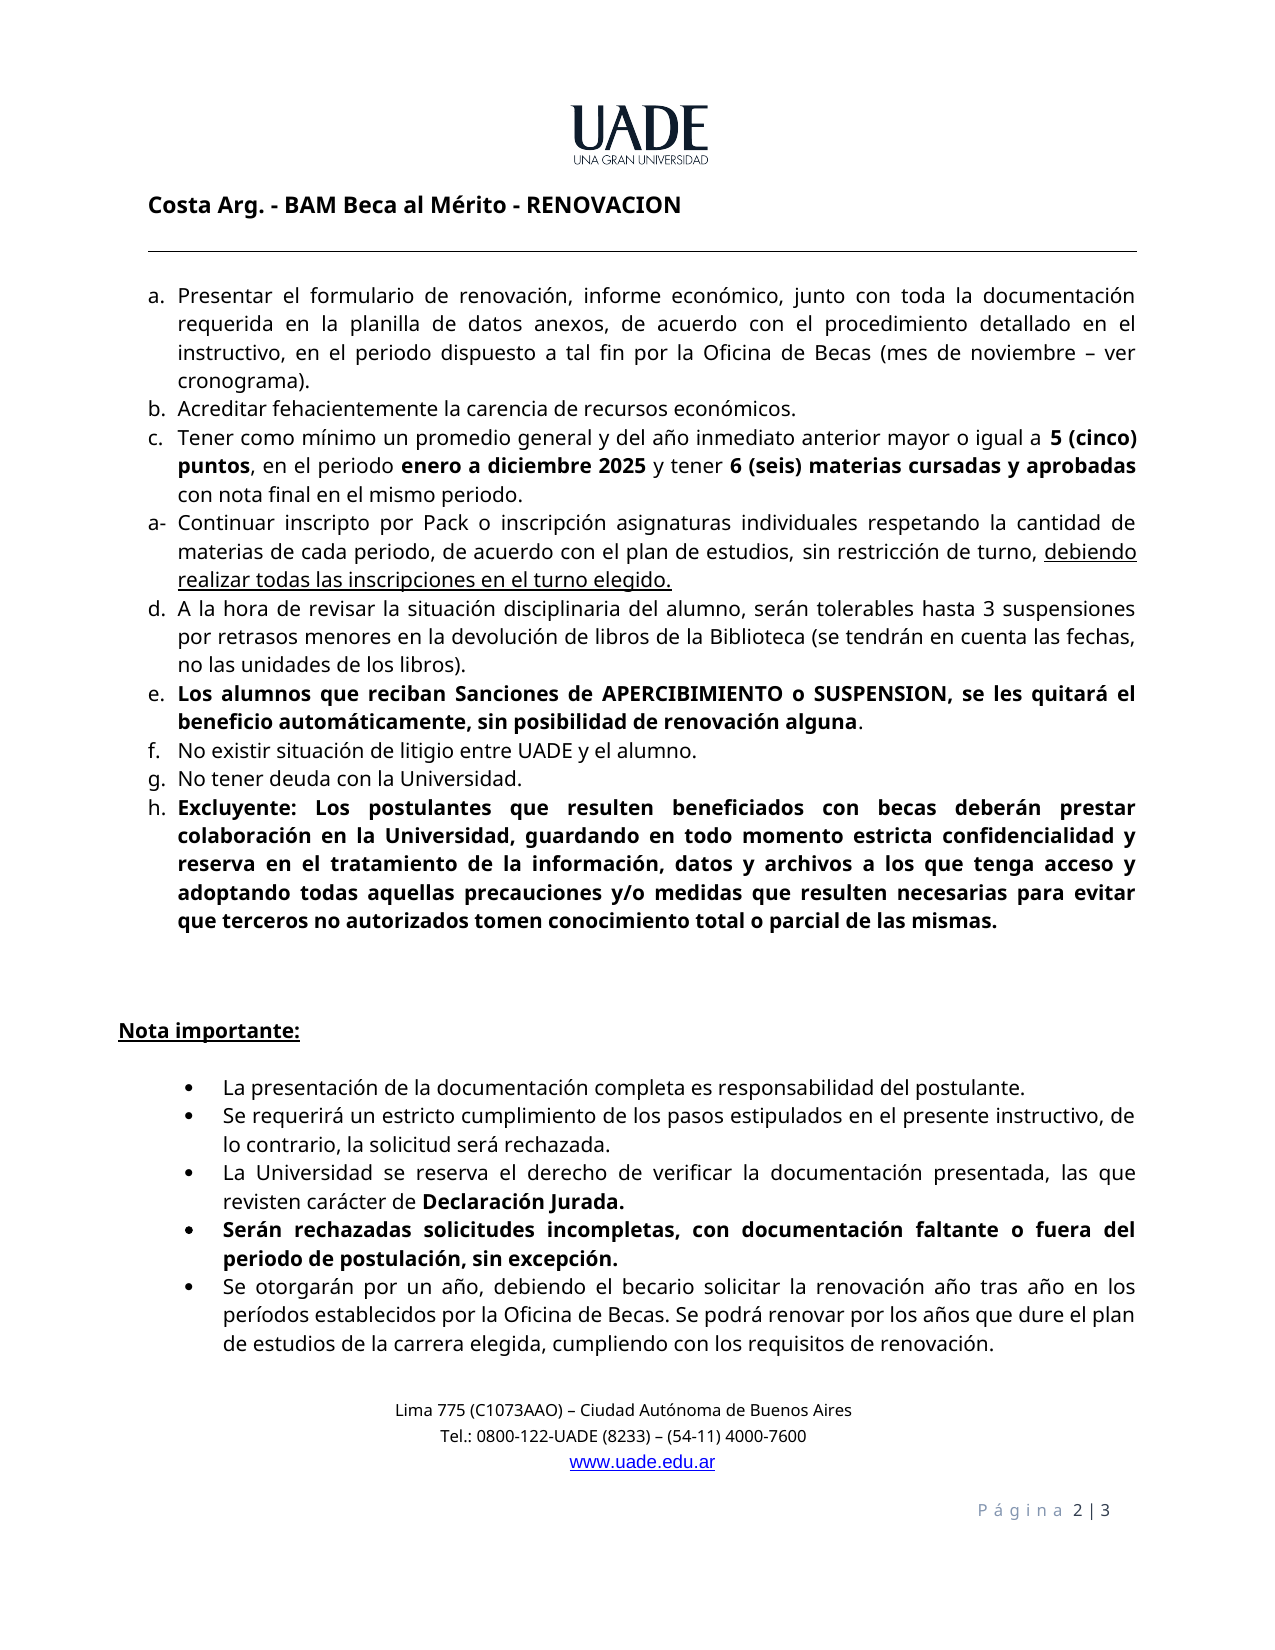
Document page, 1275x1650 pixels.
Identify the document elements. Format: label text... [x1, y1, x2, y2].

list Los alumnos que reciban Sanciones de APERCIBIMIENTO o SUSPENSION, se les quitará el beneficio automáticamente, sin posibilidad de renovación alguna. [148, 679, 1137, 736]
text Nota importante: [118, 1016, 1137, 1044]
list Excluyente: Los postulantes que resulten beneficiados con becas deberán prestar colaboración en la Universidad, guardando en todo momento estricta confidencialidad y reserva en el tratamiento de la información, datos y archivos a los que tenga acceso y adoptando todas aquellas precauciones y/o medidas que resulten necesarias para evitar que terceros no autorizados tomen conocimiento total o parcial de las mismas. [148, 793, 1137, 935]
list Tener como mínimo un promedio general y del año inmediato anterior mayor o igual a 5 (cinco) puntos, en el periodo enero a diciembre 2025 y tener 6 (seis) materias cursadas y aprobadas con nota final en el mismo periodo. [148, 423, 1137, 508]
list Presentar el formulario de renovación, informe económico, junto con toda la documentación requerida en la planilla de datos anexos, de acuerdo con el procedimiento detallado en el instructivo, en el periodo dispuesto a tal fin por la Oficina de Becas (mes de noviembre – ver cronograma). [148, 281, 1137, 394]
list No existir situación de litigio entre UADE y el alumno. [148, 736, 1137, 764]
list Acreditar fehacientemente la carencia de recursos económicos. [148, 394, 1137, 423]
list Se requerirá un estricto cumplimiento de los pasos estipulados en el presente instructivo, de lo contrario, la solicitud será rechazada. [185, 1101, 1137, 1158]
list A la hora de revisar la situación disciplinaria del alumno, serán tolerables hasta 3 suspensiones por retrasos menores en la devolución de libros de la Biblioteca (se tendrán en cuenta las fechas, no las unidades de los libros). [148, 594, 1137, 679]
picture [553, 73, 731, 190]
list Continuar inscripto por Pack o inscripción asignaturas individuales respetando la cantidad de materias de cada periodo, de acuerdo con el plan de estudios, sin restricción de turno, debiendo realizar todas las inscripciones en el turno elegido. [148, 508, 1137, 594]
list Se otorgarán por un año, debiendo el becario solicitar la renovación año tras año en los períodos establecidos por la Oficina de Becas. Se podrá renovar por los años que dure el plan de estudios de la carrera elegida, cumpliendo con los requisitos de renovación. [185, 1272, 1137, 1357]
list La presentación de la documentación completa es responsabilidad del postulante. [185, 1073, 1137, 1101]
list Serán rechazadas solicitudes incompletas, con documentación faltante o fuera del periodo de postulación, sin excepción. [185, 1215, 1137, 1272]
list No tener deuda con la Universidad. [148, 764, 1137, 793]
list La Universidad se reserva el derecho de verificar la documentación presentada, las que revisten carácter de Declaración Jurada. [185, 1158, 1137, 1215]
